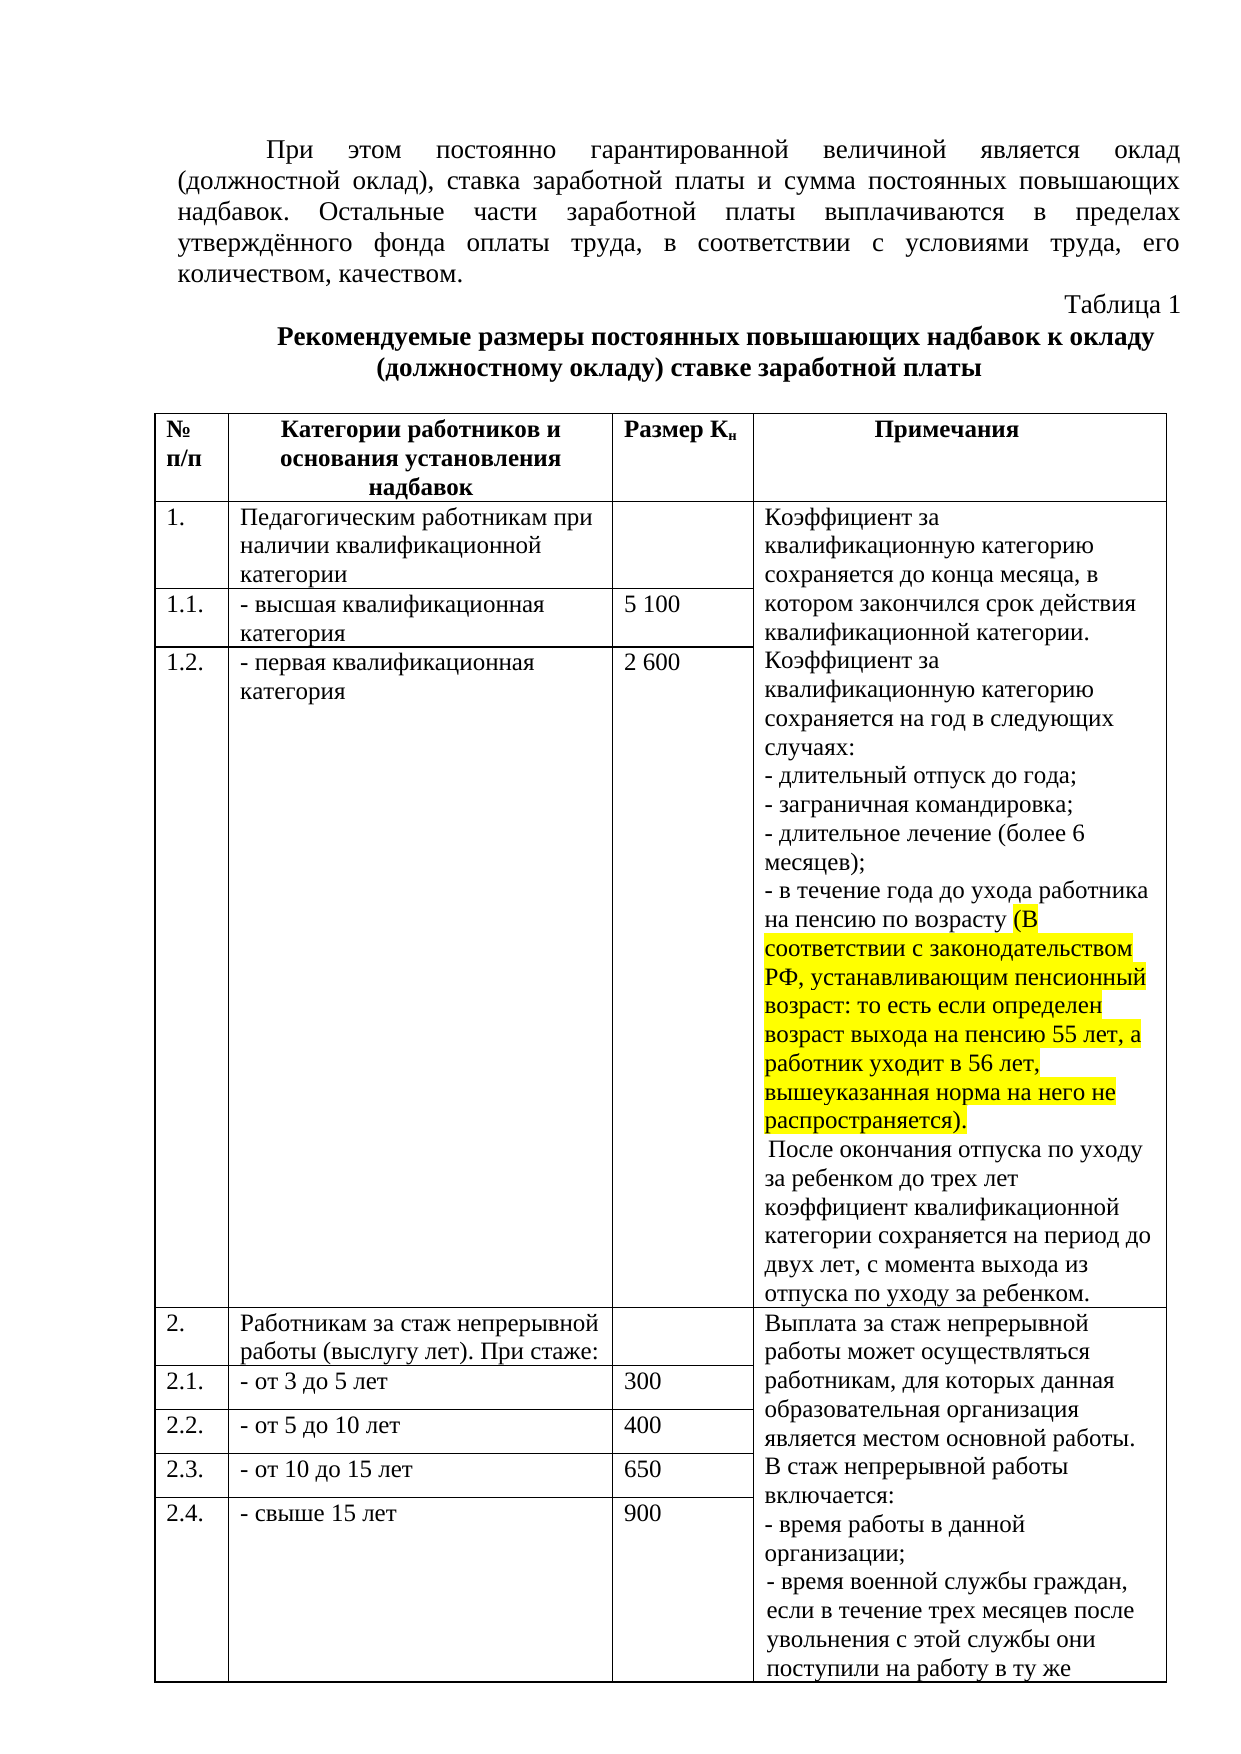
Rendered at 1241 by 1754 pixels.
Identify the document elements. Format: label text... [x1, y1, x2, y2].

table_cell - высшая квалификационная категория [229, 589, 612, 646]
table_cell - от 5 до 10 лет [229, 1410, 612, 1453]
table_cell 1.2. [156, 648, 228, 1307]
table_cell 2. [156, 1308, 228, 1365]
table_cell 650 [613, 1454, 753, 1497]
table_cell - первая квалификационная категория [229, 648, 612, 1307]
table_cell - от 3 до 5 лет [229, 1366, 612, 1409]
table_cell 2.3. [156, 1454, 228, 1497]
table_cell - от 10 до 15 лет [229, 1454, 612, 1497]
table_cell Коэффициент за квалификационную категорию сохраняется до конца месяца, в котором закончился срок действия квалификационной категории. Коэффициент за квалификационную категорию сохраняется на год в следующих случаях: - длительный отпуск до года; - заграничная командировка; - длительное лечение (более 6 месяцев); - в течение года до ухода работника на пенсию по возрасту (В соответствии с законодательством РФ, устанавливающим пенсионный возраст: то есть если определен возраст выхода на пенсию 55 лет, а работник уходит в 56 лет, вышеуказанная норма на него не распространяется). После окончания отпуска по уходу за ребенком до трех лет коэффициент квалификационной категории сохраняется на период до двух лет, с момента выхода из отпуска по уходу за ребенком. [754, 502, 1166, 1307]
table_cell 2.1. [156, 1366, 228, 1409]
text Рекомендуемые размеры постоянных повышающих надбавок к окладу (должностному окладу) ставке заработной платы [177, 320, 1181, 382]
table_cell 1. [156, 502, 228, 588]
table_cell Выплата за стаж непрерывной работы может осуществляться работникам, для которых данная образовательная организация является местом основной работы. В стаж непрерывной работы включается: - время работы в данной организации; - время военной службы граждан, если в течение трех месяцев после увольнения с этой службы они поступили на работу в ту же организацию; - время отпуска по уходу за ребенком до достижения им возраста трех лет работникам, состоящим в трудовых отношениях с организацией. Для педагогических работников в непрерывный трудовой стаж входит стаж педагогической работы в образовательных учреждениях. [754, 1308, 1166, 1681]
table_cell Педагогическим работникам при наличии квалификационной категории [229, 502, 612, 588]
table_cell 1.1. [156, 589, 228, 646]
table_cell [613, 502, 753, 588]
text При этом постоянно гарантированной величиной является оклад (должностной оклад), ставка заработной платы и сумма постоянных повышающих надбавок. Остальные части заработной платы выплачиваются в пределах утверждённого фонда оплаты труда, в соответствии с условиями труда, его количеством, качеством. [177, 133, 1181, 289]
table_header № п/п [156, 414, 228, 501]
table_header Категории работников и основания установления надбавок [229, 414, 612, 501]
table_cell 2.2. [156, 1410, 228, 1453]
table_cell 400 [613, 1410, 753, 1453]
text Таблица 1 [177, 289, 1181, 320]
table_cell [613, 1308, 753, 1365]
table_cell 300 [613, 1366, 753, 1409]
table_header Размер Кн [613, 414, 753, 501]
table_cell 5 100 [613, 589, 753, 646]
table_cell Работникам за стаж непрерывной работы (выслугу лет). При стаже: [229, 1308, 612, 1365]
table_cell 2.4. [156, 1498, 228, 1681]
table_cell 900 [613, 1498, 753, 1681]
table_cell - свыше 15 лет [229, 1498, 612, 1681]
table_header Примечания [754, 414, 1166, 501]
table_cell 2 600 [613, 648, 753, 1307]
